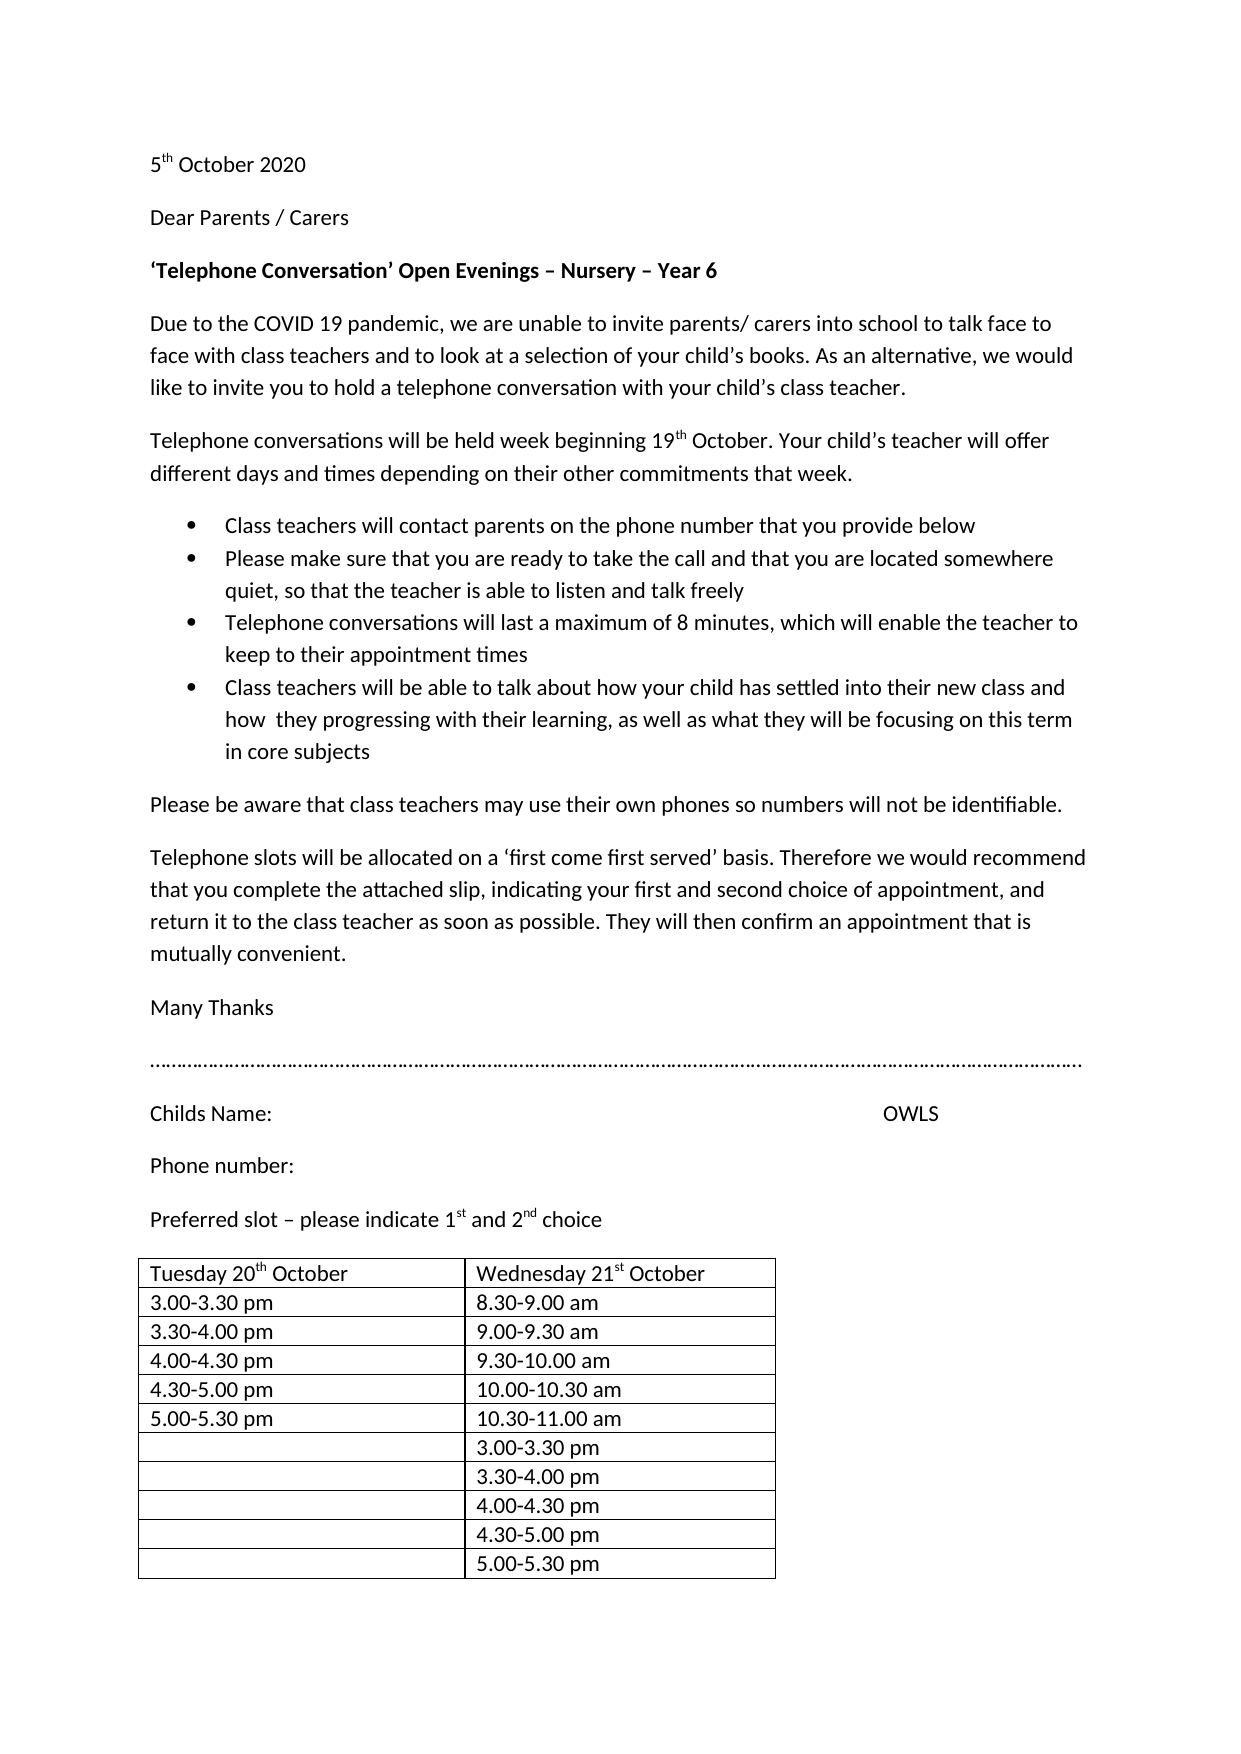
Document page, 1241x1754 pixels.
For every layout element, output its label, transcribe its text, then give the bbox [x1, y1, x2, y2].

list Class teachers will contact parents on the phone number that you provide below [187, 512, 1090, 540]
table_cell 10.30-11.00 am [466, 1404, 775, 1432]
table_cell 3.30-4.00 pm [466, 1462, 775, 1490]
table_cell 10.00-10.30 am [466, 1375, 775, 1403]
table_cell 8.30-9.00 am [466, 1288, 775, 1316]
text Due to the COVID 19 pandemic, we are unable to invite parents/ carers into school to talk face to face with class teachers and to look at a selection of your child’s books. As an alternative, we would like to invite you to hold a telephone conversation with your child’s class teacher. [150, 309, 1090, 401]
table_cell 3.00-3.30 pm [466, 1433, 775, 1461]
table_cell 4.00-4.30 pm [139, 1346, 464, 1374]
table_cell 4.30-5.00 pm [139, 1375, 464, 1403]
list Please make sure that you are ready to take the call and that you are located somewhere quiet, so that the teacher is able to listen and talk freely [187, 544, 1090, 604]
table_header Tuesday 20th October [139, 1259, 464, 1287]
table_cell 3.30-4.00 pm [139, 1317, 464, 1345]
table_cell [139, 1520, 464, 1548]
text Telephone slots will be allocated on a ‘first come first served’ basis. Therefore we would recommend that you complete the attached slip, indicating your first and second choice of appointment, and return it to the class teacher as soon as possible. They will then confirm an appointment that is mutually convenient. [150, 843, 1090, 968]
text Phone number: [150, 1152, 1090, 1180]
text Please be aware that class teachers may use their own phones so numbers will not be identifiable. [150, 790, 1090, 818]
text Childs Name: OWLS [150, 1099, 1090, 1127]
text Telephone conversations will be held week beginning 19th October. Your child’s teacher will offer different days and times depending on their other commitments that week. [150, 426, 1090, 487]
table_cell 3.00-3.30 pm [139, 1288, 464, 1316]
text 5th October 2020 [150, 150, 1090, 178]
text Preferred slot – please indicate 1st and 2nd choice [150, 1205, 1090, 1233]
table_cell 4.00-4.30 pm [466, 1491, 775, 1519]
table_cell 9.00-9.30 am [466, 1317, 775, 1345]
table_cell 9.30-10.00 am [466, 1346, 775, 1374]
text ‘Telephone Conversation’ Open Evenings – Nursery – Year 6 [150, 256, 1090, 284]
table_cell 5.00-5.30 pm [139, 1404, 464, 1432]
text …………………………………………………………………………………………………………………………………………………………… [150, 1046, 1090, 1074]
table_cell [139, 1462, 464, 1490]
table_cell [139, 1433, 464, 1461]
text Dear Parents / Carers [150, 203, 1090, 231]
table_cell 4.30-5.00 pm [466, 1520, 775, 1548]
text Many Thanks [150, 993, 1090, 1021]
table_header Wednesday 21st October [466, 1259, 775, 1287]
table_cell [139, 1491, 464, 1519]
table_cell [139, 1549, 464, 1577]
list Telephone conversations will last a maximum of 8 minutes, which will enable the teacher to keep to their appointment times [187, 608, 1090, 668]
table_cell 5.00-5.30 pm [466, 1549, 775, 1577]
list Class teachers will be able to talk about how your child has settled into their new class and how they progressing with their learning, as well as what they will be focusing on this term in core subjects [187, 673, 1090, 765]
